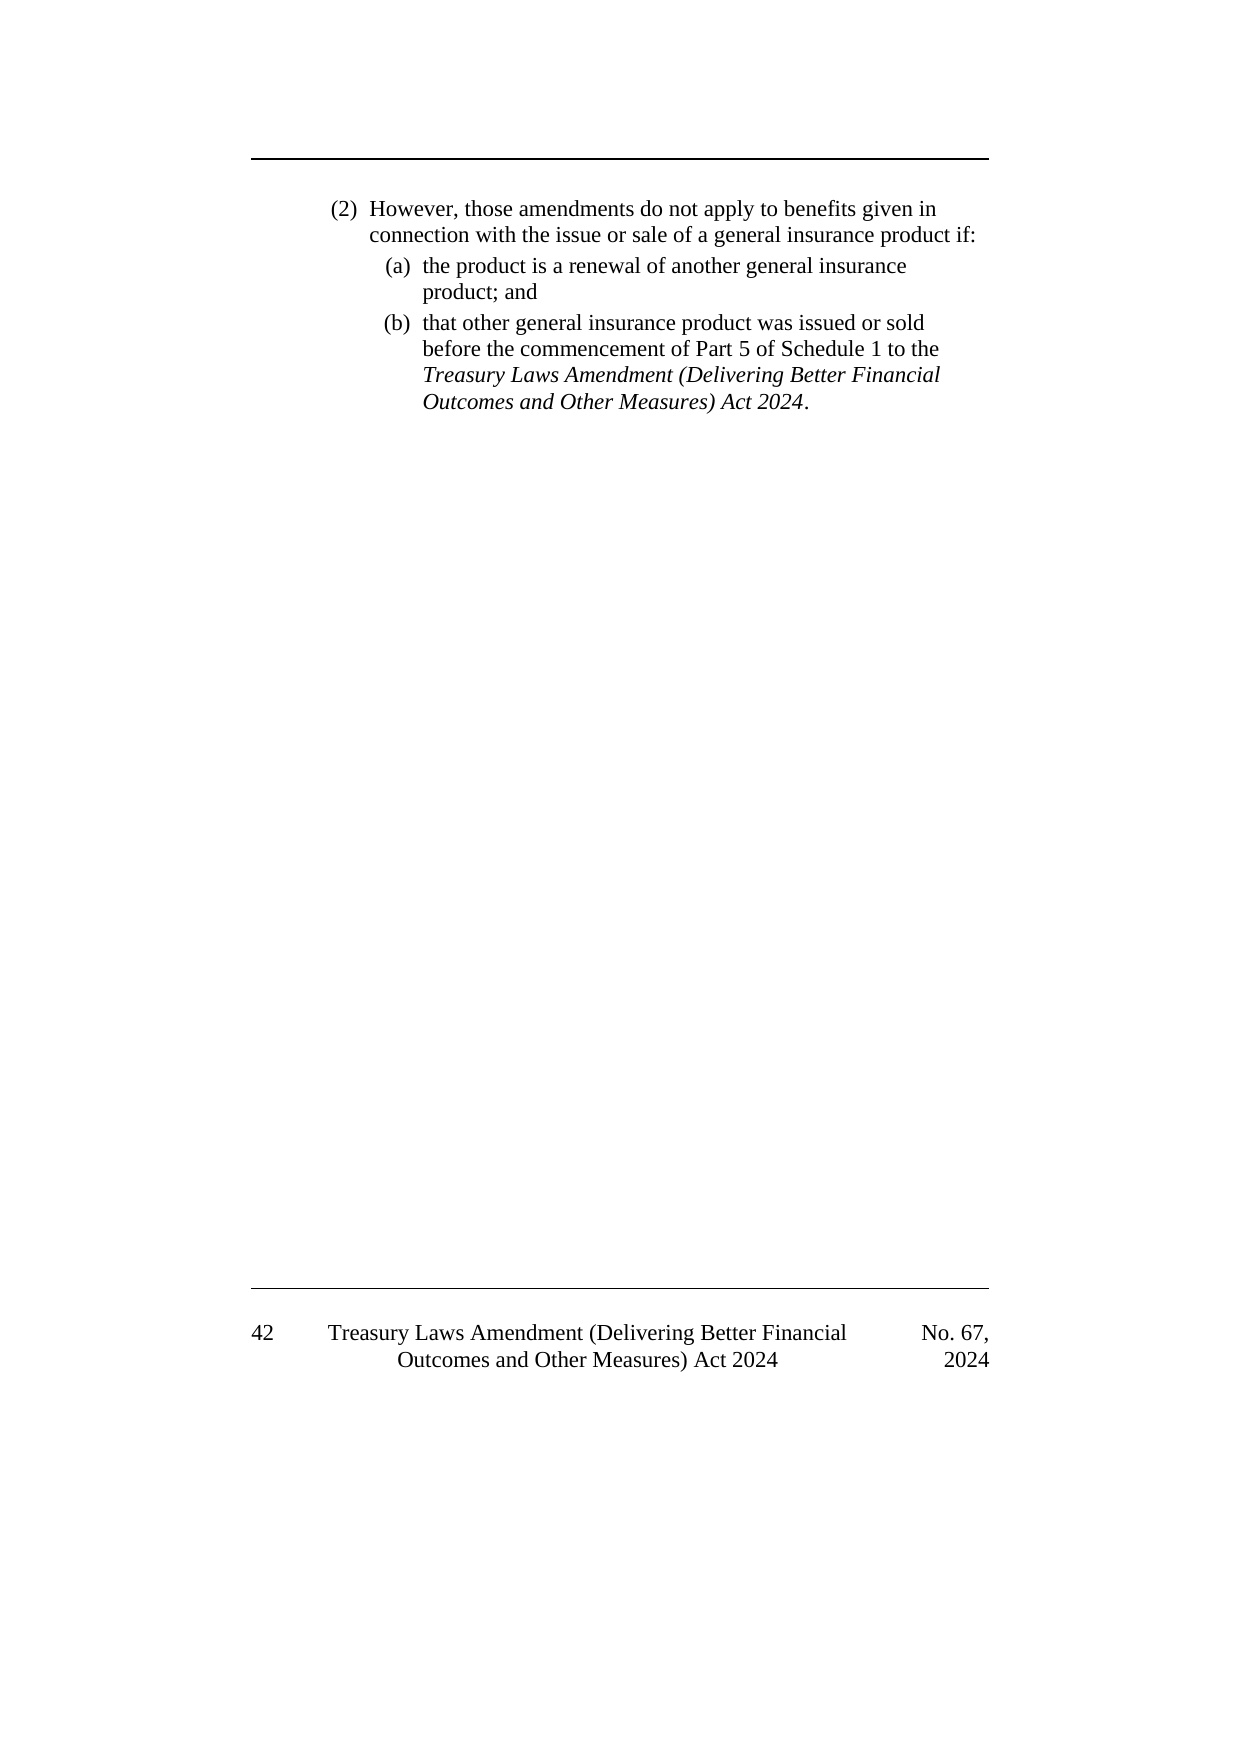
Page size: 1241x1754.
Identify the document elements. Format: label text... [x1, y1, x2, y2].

text (a) the product is a renewal of another general insurance product; and [251, 252, 989, 304]
text (b) that other general insurance product was issued or sold before the commencement of Part 5 of Schedule 1 to the Treasury Laws Amendment (Delivering Better Financial Outcomes and Other Measures) Act 2024. [251, 309, 989, 414]
text (2) However, those amendments do not apply to benefits given in connection with the issue or sale of a general insurance product if: [251, 195, 989, 248]
